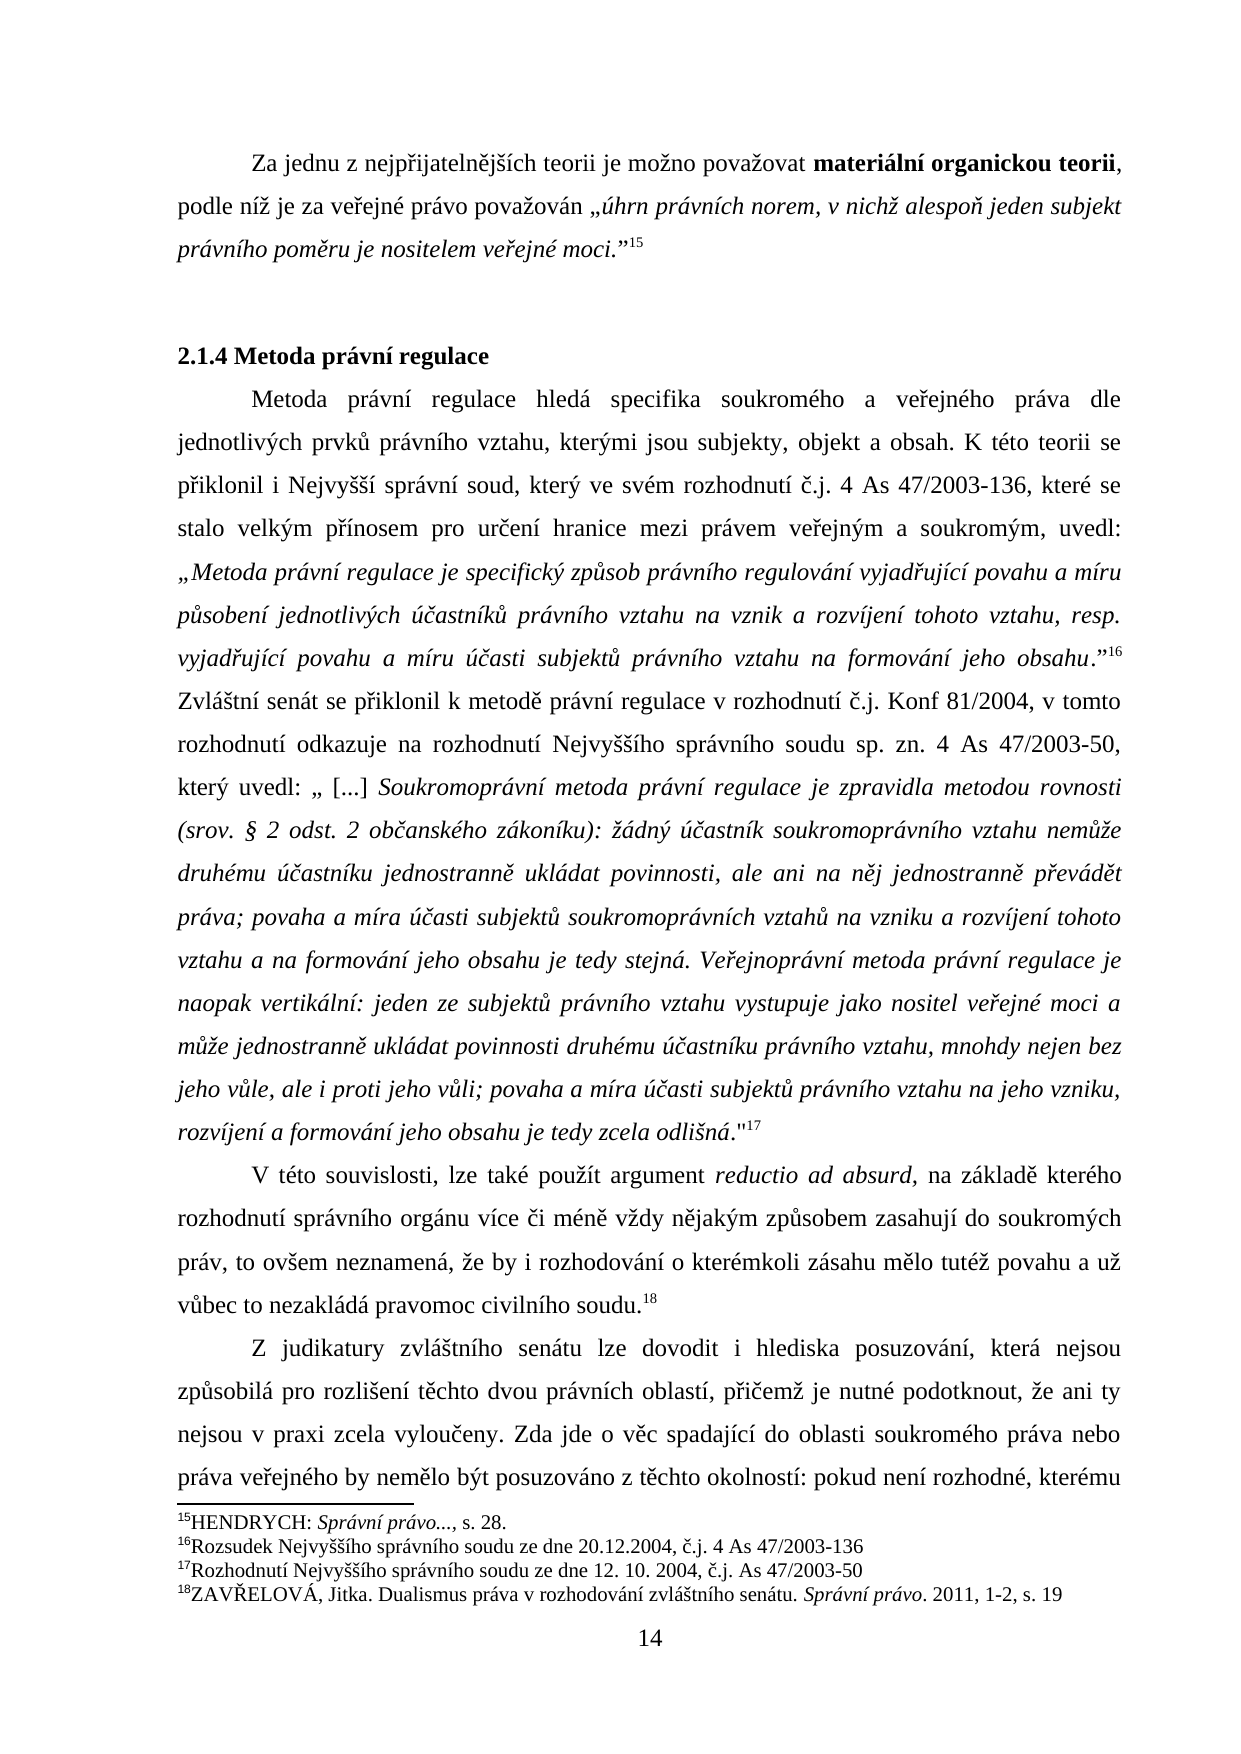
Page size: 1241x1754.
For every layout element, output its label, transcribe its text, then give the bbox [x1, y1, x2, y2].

subtitle 2.1.4 Metoda právní regulace [177, 341, 1122, 370]
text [177, 1333, 1122, 1491]
text Metoda právní regulace hledá specifika soukromého a veřejného práva dle jednotlivých prvků právního vztahu, kterými jsou subjekty, objekt a obsah. K této teorii se přiklonil i Nejvyšší správní soud, který ve svém rozhodnutí č.j. 4 As 47/2003-136, které se stalo velkým přínosem pro určení hranice mezi právem veřejným a soukromým, uvedl: „Metoda právní regulace je specifický způsob právního regulování vyjadřující povahu a míru působení jednotlivých účastníků právního vztahu na vznik a rozvíjení tohoto vztahu, resp. vyjadřující povahu a míru účasti subjektů právního vztahu na formování jeho obsahu.” Zvláštní senát se přiklonil k metodě právní regulace v rozhodnutí č.j. Konf 81/2004, v tomto rozhodnutí odkazuje na rozhodnutí Nejvyššího správního soudu sp. zn. 4 As 47/2003-50, který uvedl: „ [...] Soukromoprávní metoda právní regulace je zpravidla metodou rovnosti (srov. § 2 odst. 2 občanského zákoníku): žádný účastník soukromoprávního vztahu nemůže druhému účastníku jednostranně ukládat povinnosti, ale ani na něj jednostranně převádět práva; povaha a míra účasti subjektů soukromoprávních vztahů na vzniku a rozvíjení tohoto vztahu a na formování jeho obsahu je tedy stejná. Veřejnoprávní metoda právní regulace je naopak vertikální: jeden ze subjektů právního vztahu vystupuje jako nositel veřejné moci a může jednostranně ukládat povinnosti druhému účastníku právního vztahu, mnohdy nejen bez jeho vůle, ale i proti jeho vůli; povaha a míra účasti subjektů právního vztahu na jeho vzniku, rozvíjení a formování jeho obsahu je tedy zcela odlišná." [177, 384, 1122, 1146]
text V této souvislosti, lze také použít argument reductio ad absurd, na základě kterého rozhodnutí správního orgánu více či méně vždy nějakým způsobem zasahují do soukromých práv, to ovšem neznamená, že by i rozhodování o kterémkoli zásahu mělo tutéž povahu a už vůbec to nezakládá pravomoc civilního soudu. [177, 1160, 1122, 1318]
text Za jednu z nejpřijatelnějších teorii je možno považovat materiální organickou teorii, podle níž je za veřejné právo považován „úhrn právních norem, v nichž alespoň jeden subjekt právního poměru je nositelem veřejné moci.” [177, 148, 1122, 263]
